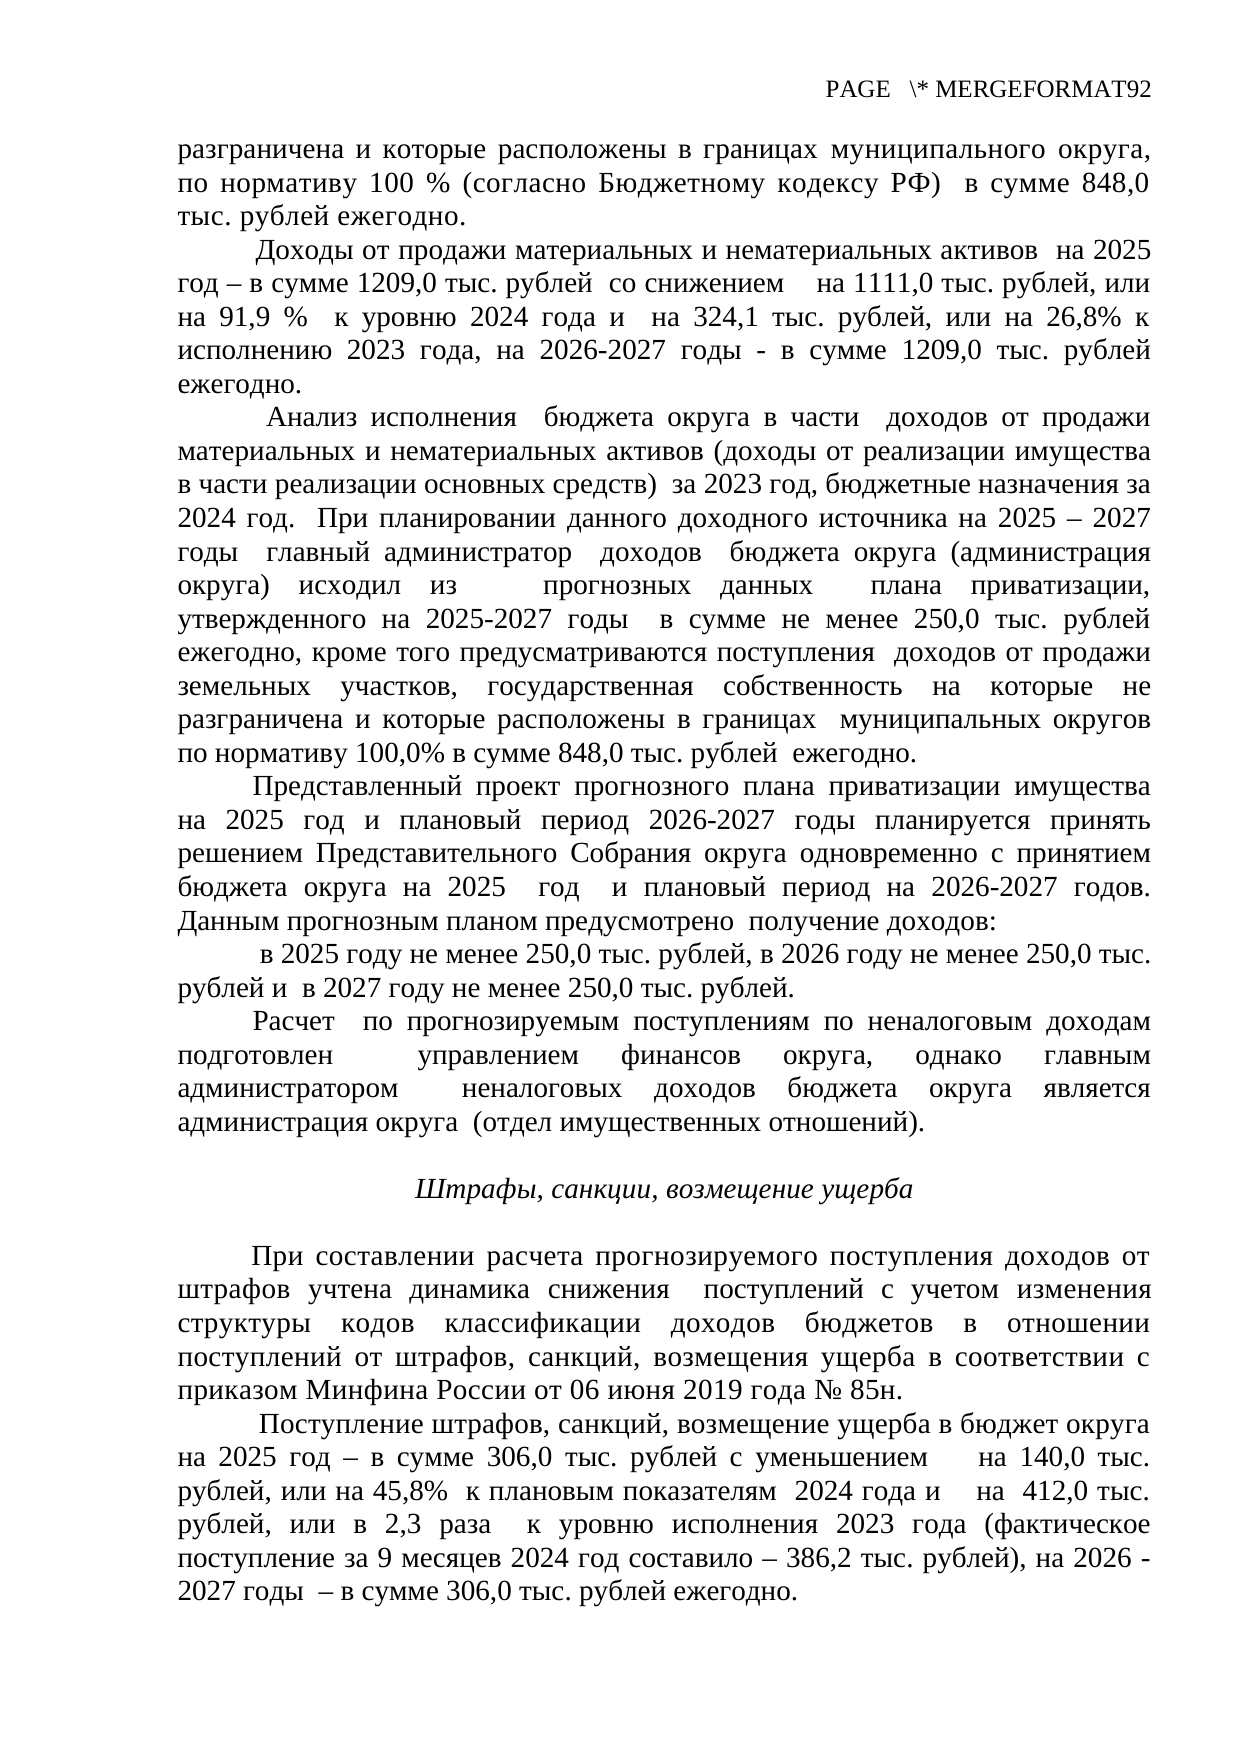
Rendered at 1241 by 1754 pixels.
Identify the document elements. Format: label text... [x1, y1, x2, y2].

text в 2025 году не менее 250,0 тыс. рублей, в 2026 году не менее 250,0 тыс. рублей и в 2027 году не менее 250,0 тыс. рублей. [177, 936, 1152, 1003]
text Штрафы, санкции, возмещение ущерба [177, 1171, 1152, 1204]
text Поступление штрафов, санкций, возмещение ущерба в бюджет округа на 2025 год – в сумме 306,0 тыс. рублей с уменьшением на 140,0 тыс. рублей, или на 45,8% к плановым показателям 2024 года и на 412,0 тыс. рублей, или в 2,3 раза к уровню исполнения 2023 года (фактическое поступление за 9 месяцев 2024 год составило – 386,2 тыс. рублей), на 2026 -2027 годы – в сумме 306,0 тыс. рублей ежегодно. [177, 1406, 1152, 1607]
text При составлении расчета прогнозируемого поступления доходов от штрафов учтена динамика снижения поступлений с учетом изменения структуры кодов классификации доходов бюджетов в отношении поступлений от штрафов, санкций, возмещения ущерба в соответствии с приказом Минфина России от 06 июня 2019 года № 85н. [177, 1238, 1152, 1406]
text Представленный проект прогнозного плана приватизации имущества на 2025 год и плановый период 2026-2027 годы планируется принять решением Представительного Собрания округа одновременно с принятием бюджета округа на 2025 год и плановый период на 2026-2027 годов. Данным прогнозным планом предусмотрено получение доходов: [177, 768, 1152, 936]
text Анализ исполнения бюджета округа в части доходов от продажи материальных и нематериальных активов (доходы от реализации имущества в части реализации основных средств) за 2023 год, бюджетные назначения за 2024 год. При планировании данного доходного источника на 2025 – 2027 годы главный администратор доходов бюджета округа (администрация округа) исходил из прогнозных данных плана приватизации, утвержденного на 2025-2027 годы в сумме не менее 250,0 тыс. рублей ежегодно, кроме того предусматриваются поступления доходов от продажи земельных участков, государственная собственность на которые не разграничена и которые расположены в границах муниципальных округов по нормативу 100,0% в сумме 848,0 тыс. рублей ежегодно. [177, 399, 1152, 768]
text Расчет по прогнозируемым поступлениям по неналоговым доходам подготовлен управлением финансов округа, однако главным администратором неналоговых доходов бюджета округа является администрация округа (отдел имущественных отношений). [177, 1003, 1152, 1137]
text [177, 131, 1152, 232]
text Доходы от продажи материальных и нематериальных активов на 2025 год – в сумме 1209,0 тыс. рублей со снижением на 1111,0 тыс. рублей, или на 91,9 % к уровню 2024 года и на 324,1 тыс. рублей, или на 26,8% к исполнению 2023 года, на 2026-2027 годы - в сумме 1209,0 тыс. рублей ежегодно. [177, 232, 1152, 399]
